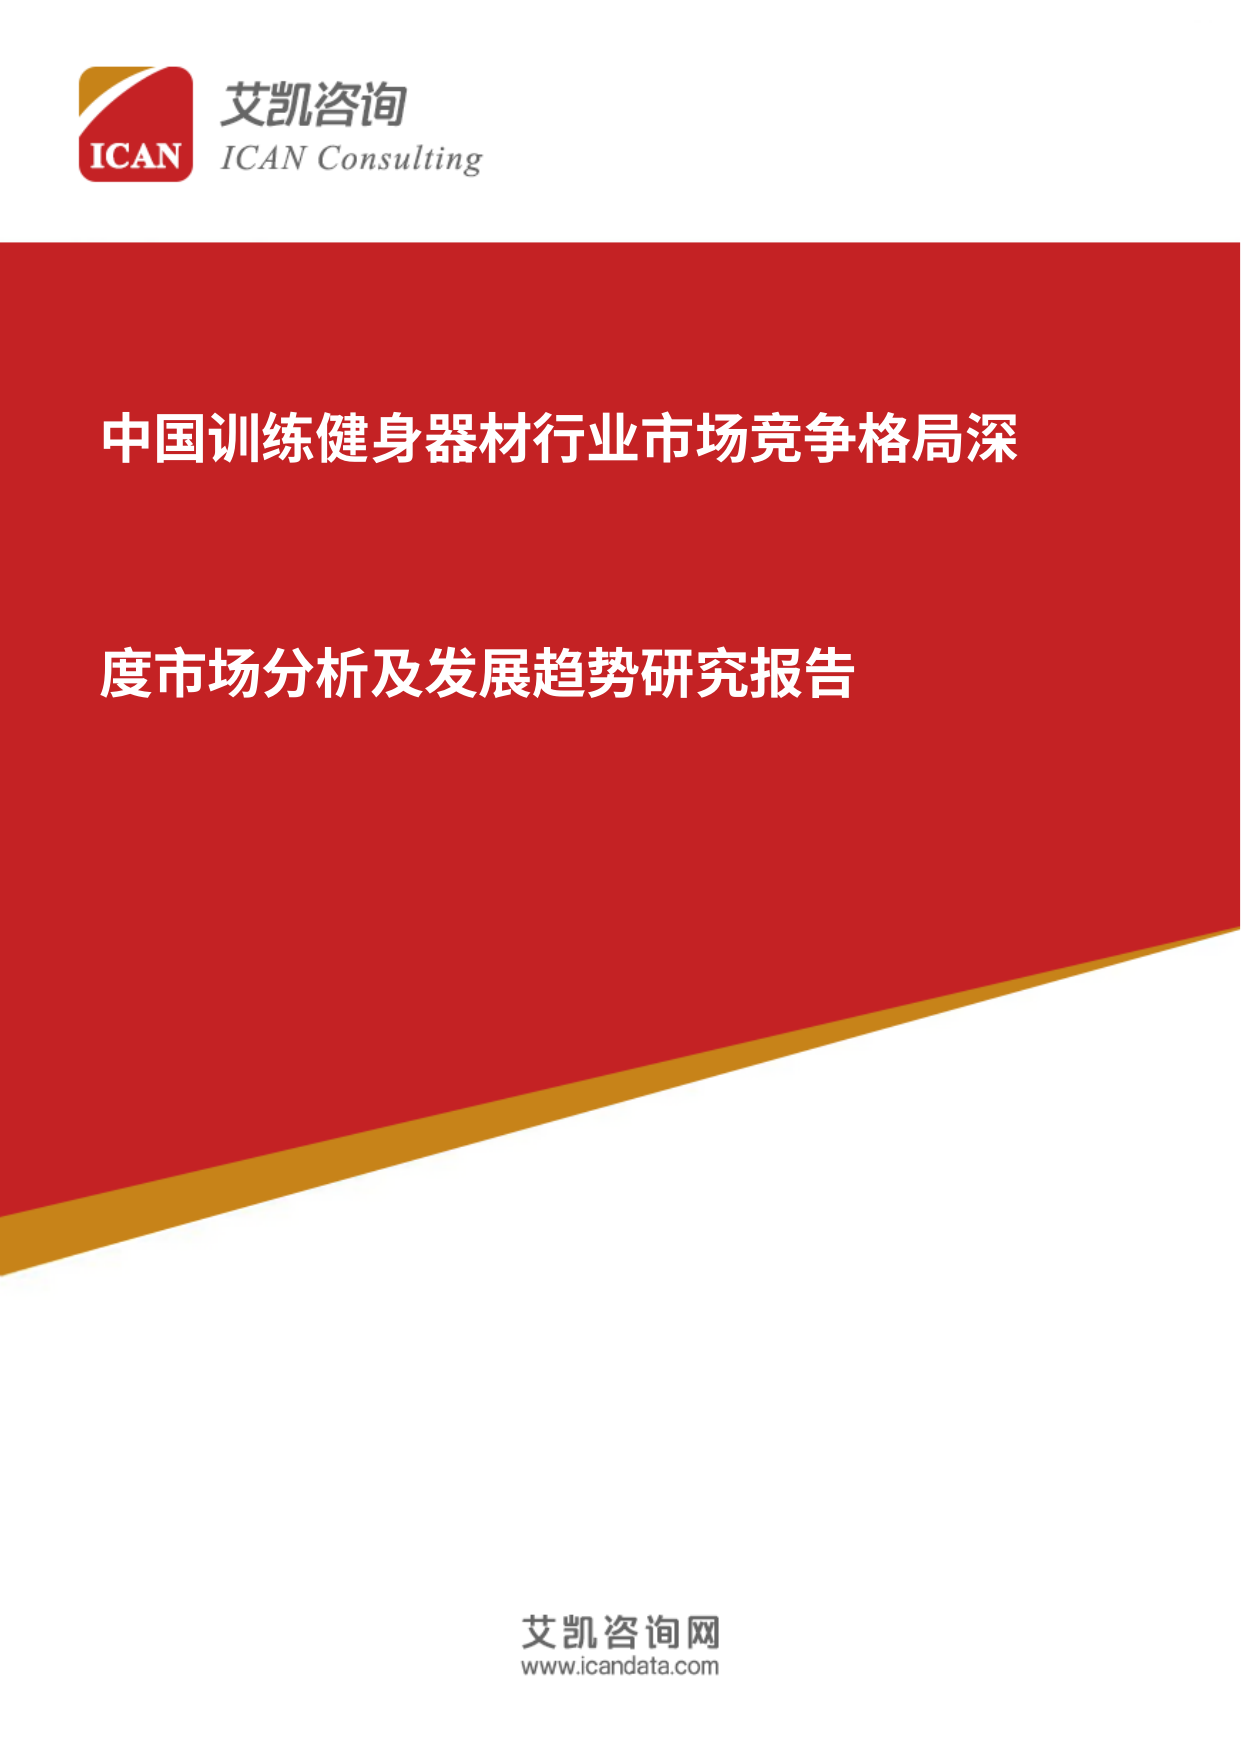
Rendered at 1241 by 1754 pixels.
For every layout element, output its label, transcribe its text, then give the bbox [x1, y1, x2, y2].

picture [0, 5, 1241, 1754]
subtitle 中国训练健身器材行业市场竞争格局深度市场分析及发展趋势研究报告 [99, 386, 1053, 718]
